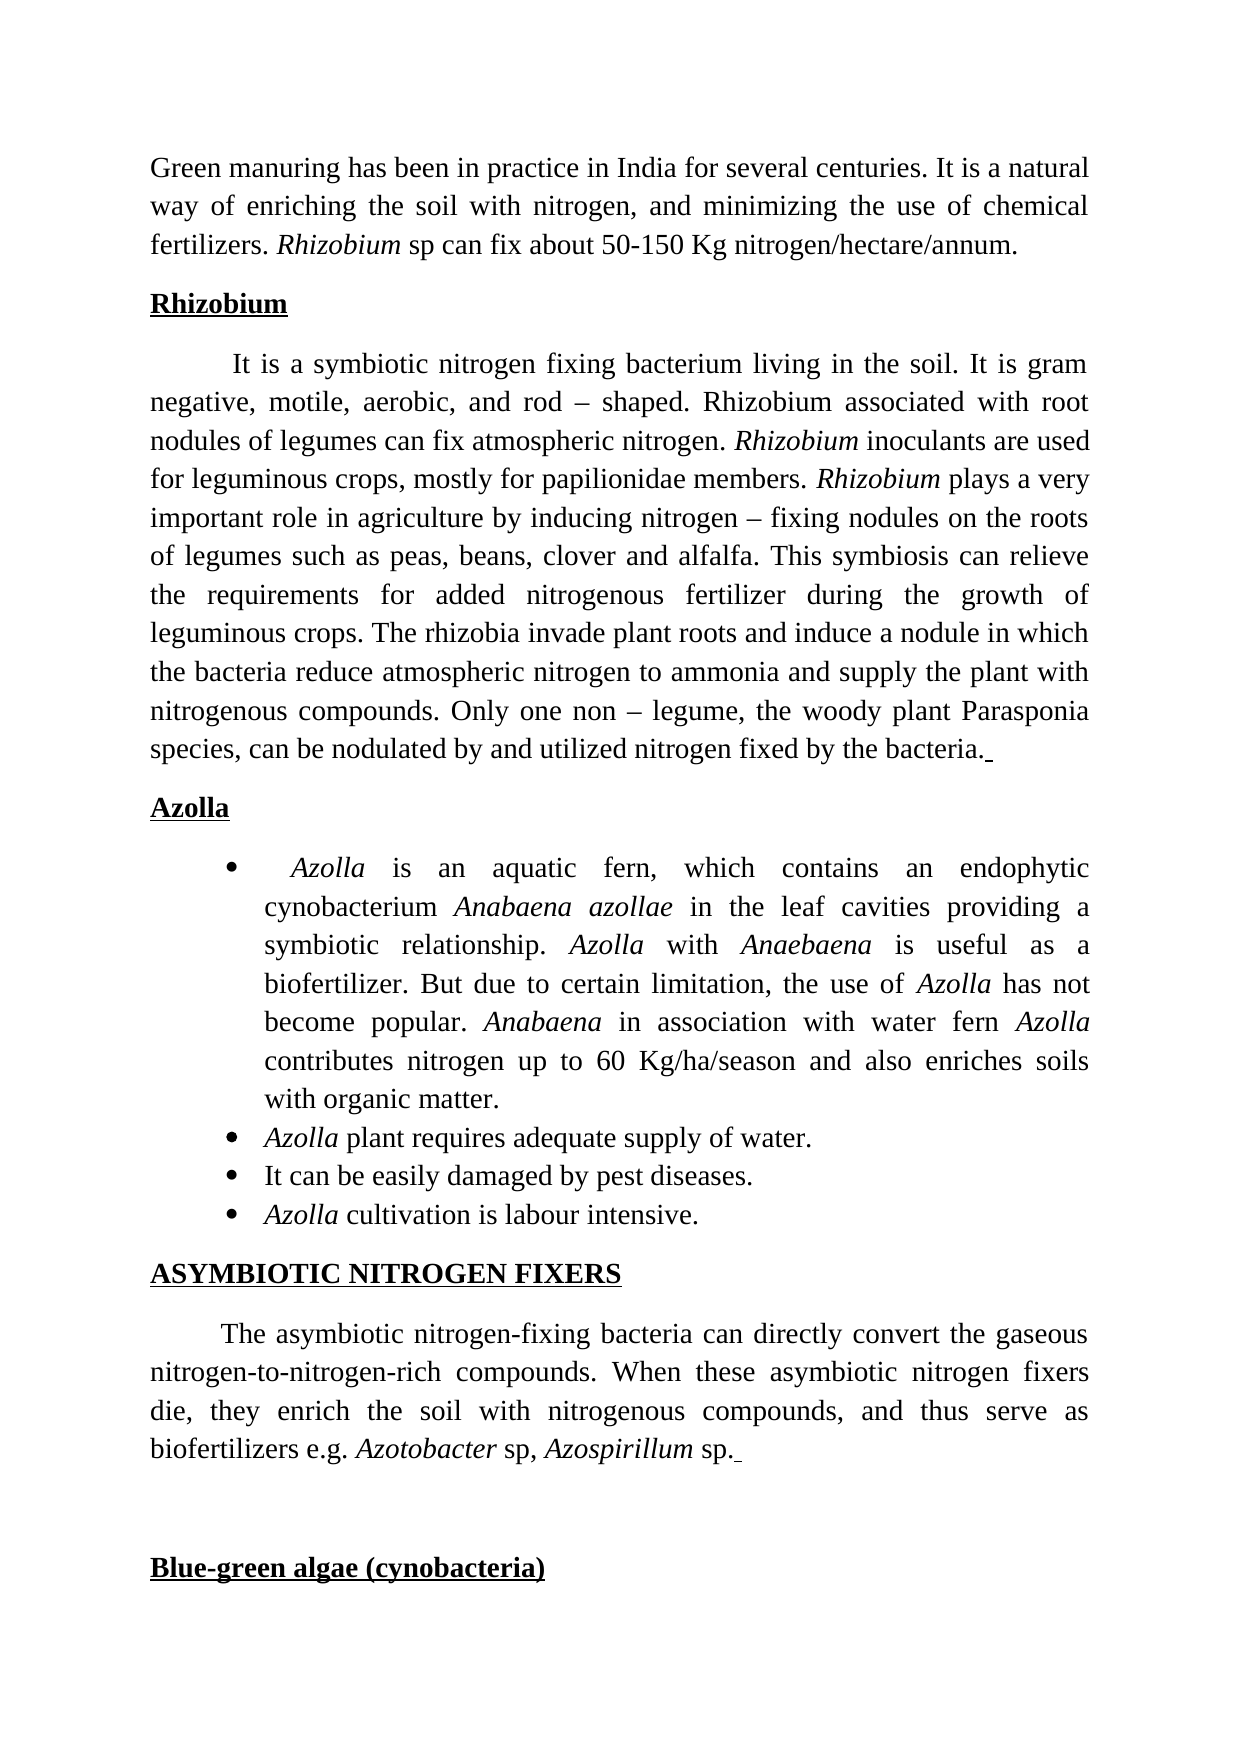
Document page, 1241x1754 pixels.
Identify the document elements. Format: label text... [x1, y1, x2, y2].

text Rhizobium [150, 286, 1090, 320]
list Azolla is an aquatic fern, which contains an endophytic cynobacterium Anabaena azollae in the leaf cavities providing a symbiotic relationship. Azolla with Anaebaena is useful as a biofertilizer. But due to certain limitation, the use of Azolla has not become popular. Anabaena in association with water fern Azolla contributes nitrogen up to 60 Kg/ha/season and also enriches soils with organic matter. [227, 850, 1090, 1115]
text Blue-green algae (cynobacteria) [150, 1550, 1090, 1584]
list Azolla cultivation is labour intensive. [227, 1197, 1090, 1231]
text The asymbiotic nitrogen-fixing bacteria can directly convert the gaseous nitrogen-to-nitrogen-rich compounds. When these asymbiotic nitrogen fixers die, they enrich the soil with nitrogenous compounds, and thus serve as biofertilizers e.g. Azotobacter sp, Azospirillum sp. [150, 1316, 1090, 1465]
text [150, 150, 1090, 261]
list It can be easily damaged by pest diseases. [227, 1158, 1090, 1192]
text It is a symbiotic nitrogen fixing bacterium living in the soil. It is gram negative, motile, aerobic, and rod – shaped. Rhizobium associated with root nodules of legumes can fix atmospheric nitrogen. Rhizobium inoculants are used for leguminous crops, mostly for papilionidae members. Rhizobium plays a very important role in agriculture by inducing nitrogen – fixing nodules on the roots of legumes such as peas, beans, clover and alfalfa. This symbiosis can relieve the requirements for added nitrogenous fertilizer during the growth of leguminous crops. The rhizobia invade plant roots and induce a nodule in which the bacteria reduce atmospheric nitrogen to ammonia and supply the plant with nitrogenous compounds. Only one non – legume, the woody plant Parasponia species, can be nodulated by and utilized nitrogen fixed by the bacteria. [150, 346, 1090, 765]
text ASYMBIOTIC NITROGEN FIXERS [150, 1257, 1090, 1290]
list Azolla plant requires adequate supply of water. [227, 1120, 1090, 1153]
text Azolla [150, 791, 1090, 824]
